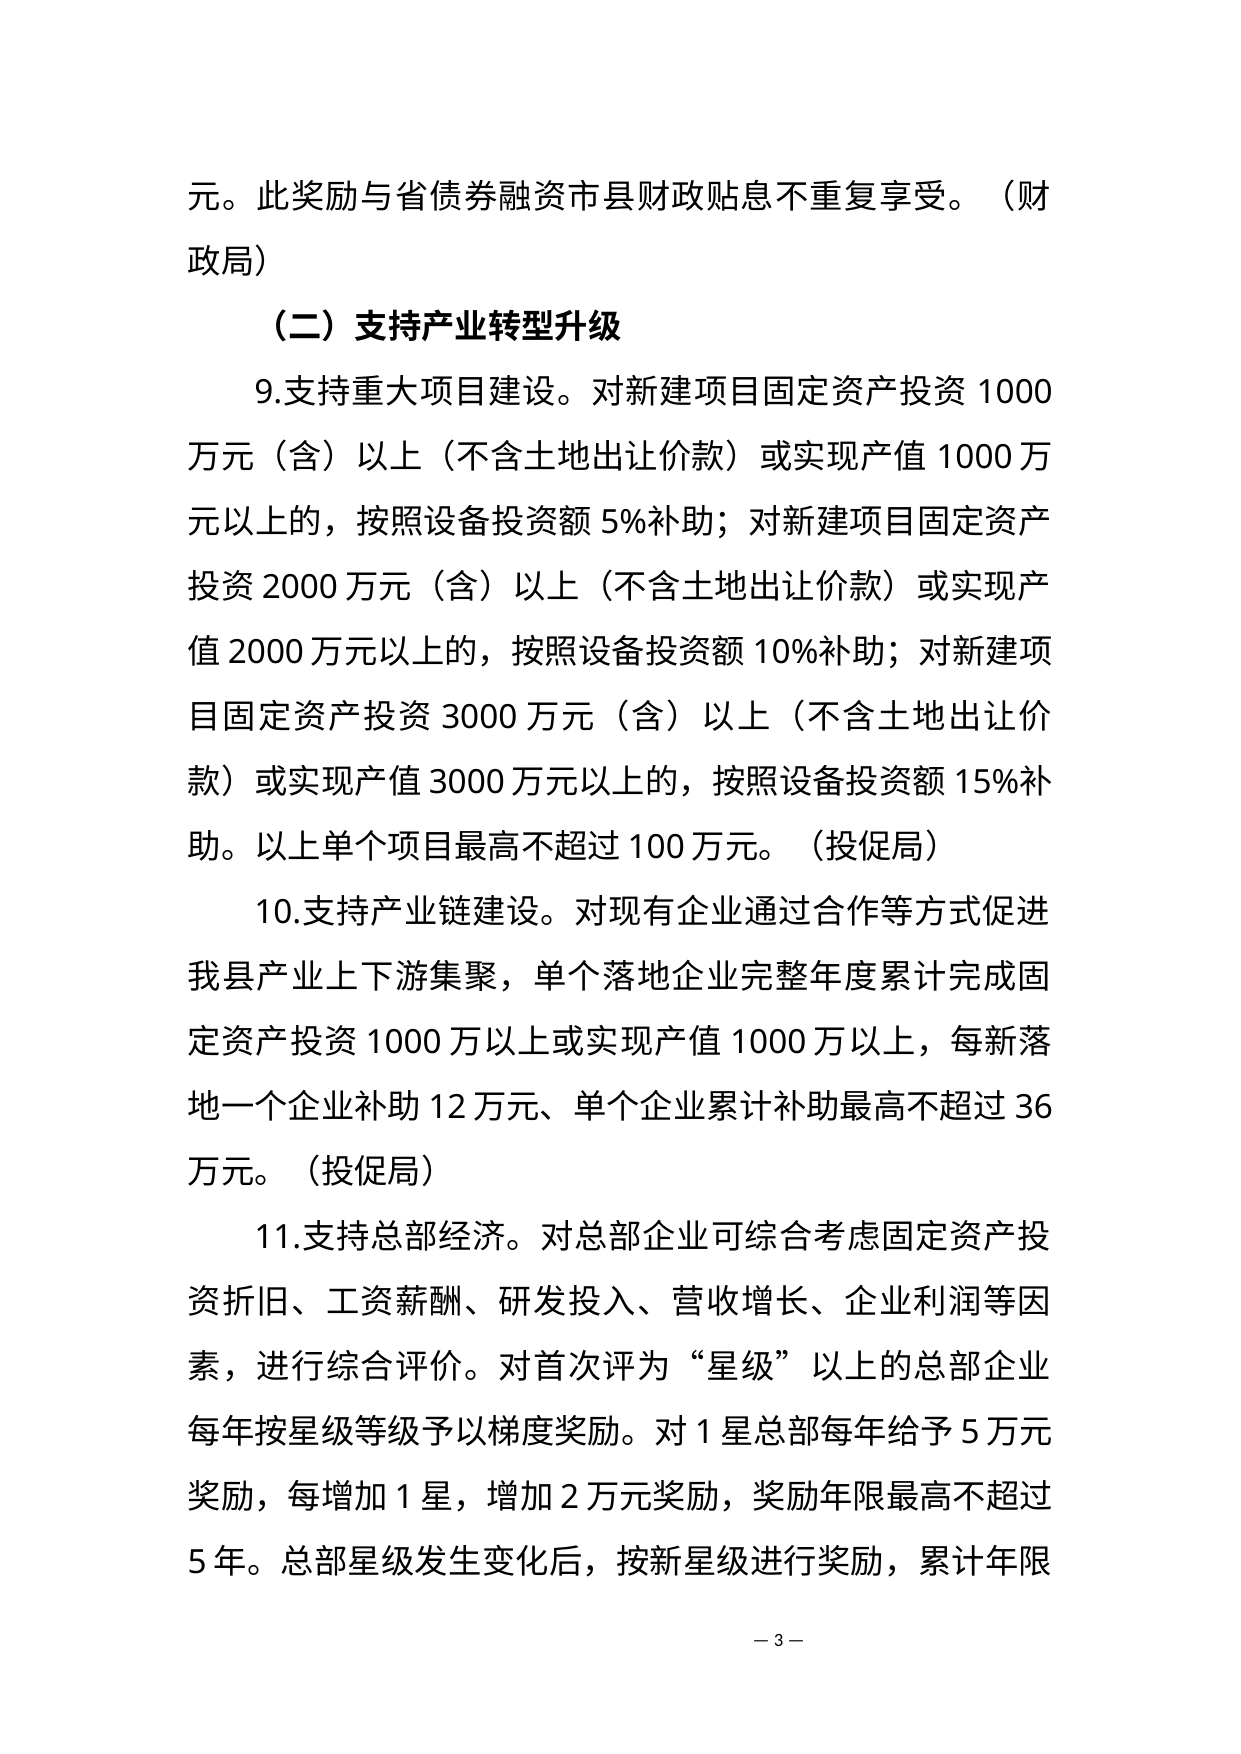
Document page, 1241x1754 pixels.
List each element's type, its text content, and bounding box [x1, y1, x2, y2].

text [187, 162, 1053, 292]
text 10.支持产业链建设。对现有企业通过合作等方式促进我县产业上下游集聚，单个落地企业完整年度累计完成固定资产投资1000万以上或实现产值1000万以上，每新落地一个企业补助12万元、单个企业累计补助最高不超过36万元。（投促局） [187, 877, 1053, 1202]
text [187, 1202, 1053, 1592]
text 9.支持重大项目建设。对新建项目固定资产投资1000万元（含）以上（不含土地出让价款）或实现产值1000万元以上的，按照设备投资额5%补助；对新建项目固定资产投资2000万元（含）以上（不含土地出让价款）或实现产值2000万元以上的，按照设备投资额10%补助；对新建项目固定资产投资3000万元（含）以上（不含土地出让价款）或实现产值3000万元以上的，按照设备投资额15%补助。以上单个项目最高不超过100万元。（投促局） [187, 357, 1053, 877]
text （二）支持产业转型升级 [187, 292, 1053, 357]
